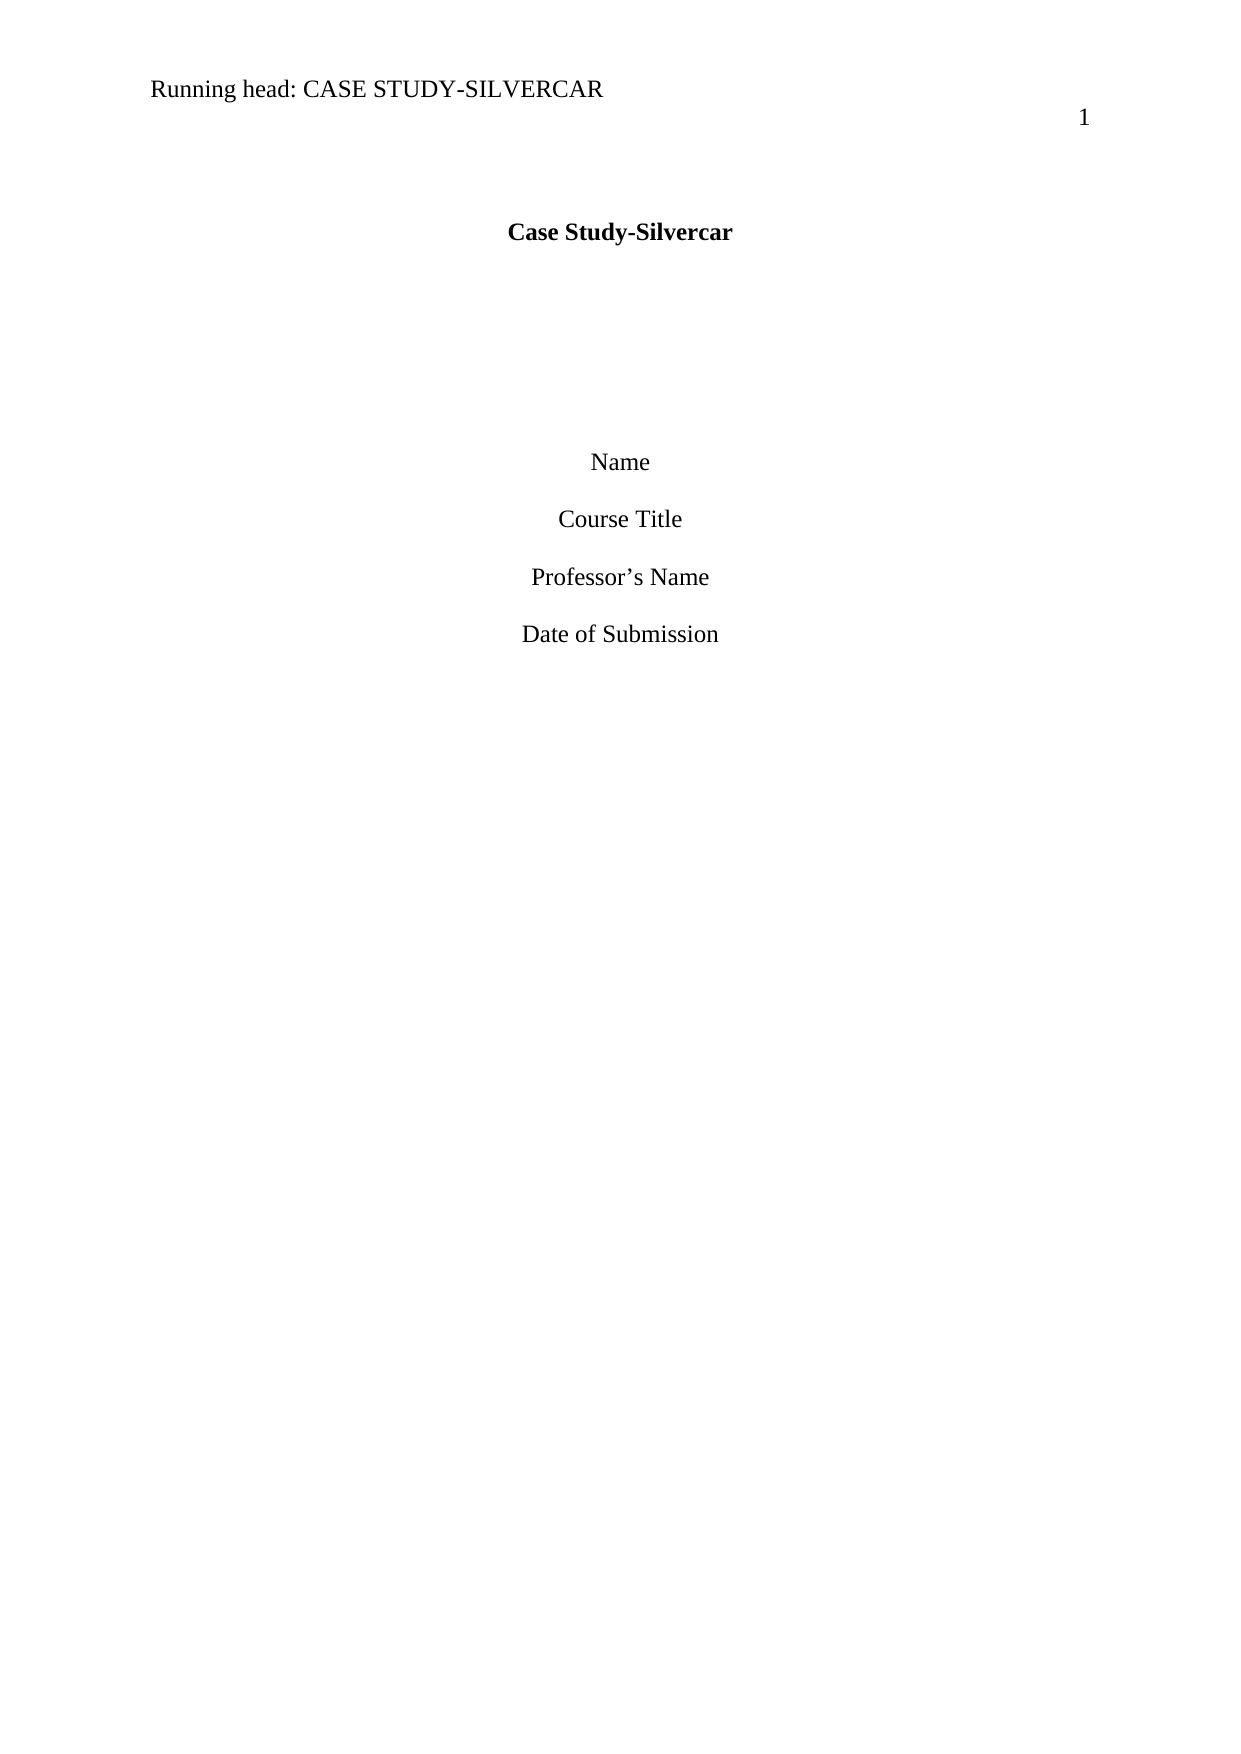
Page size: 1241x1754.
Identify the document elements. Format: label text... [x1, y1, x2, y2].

text Name [150, 447, 1090, 476]
text Date of Submission [150, 619, 1090, 648]
text Professor’s Name [150, 562, 1090, 591]
text Case Study-Silvercar [150, 217, 1090, 246]
text Course Title [150, 504, 1090, 533]
